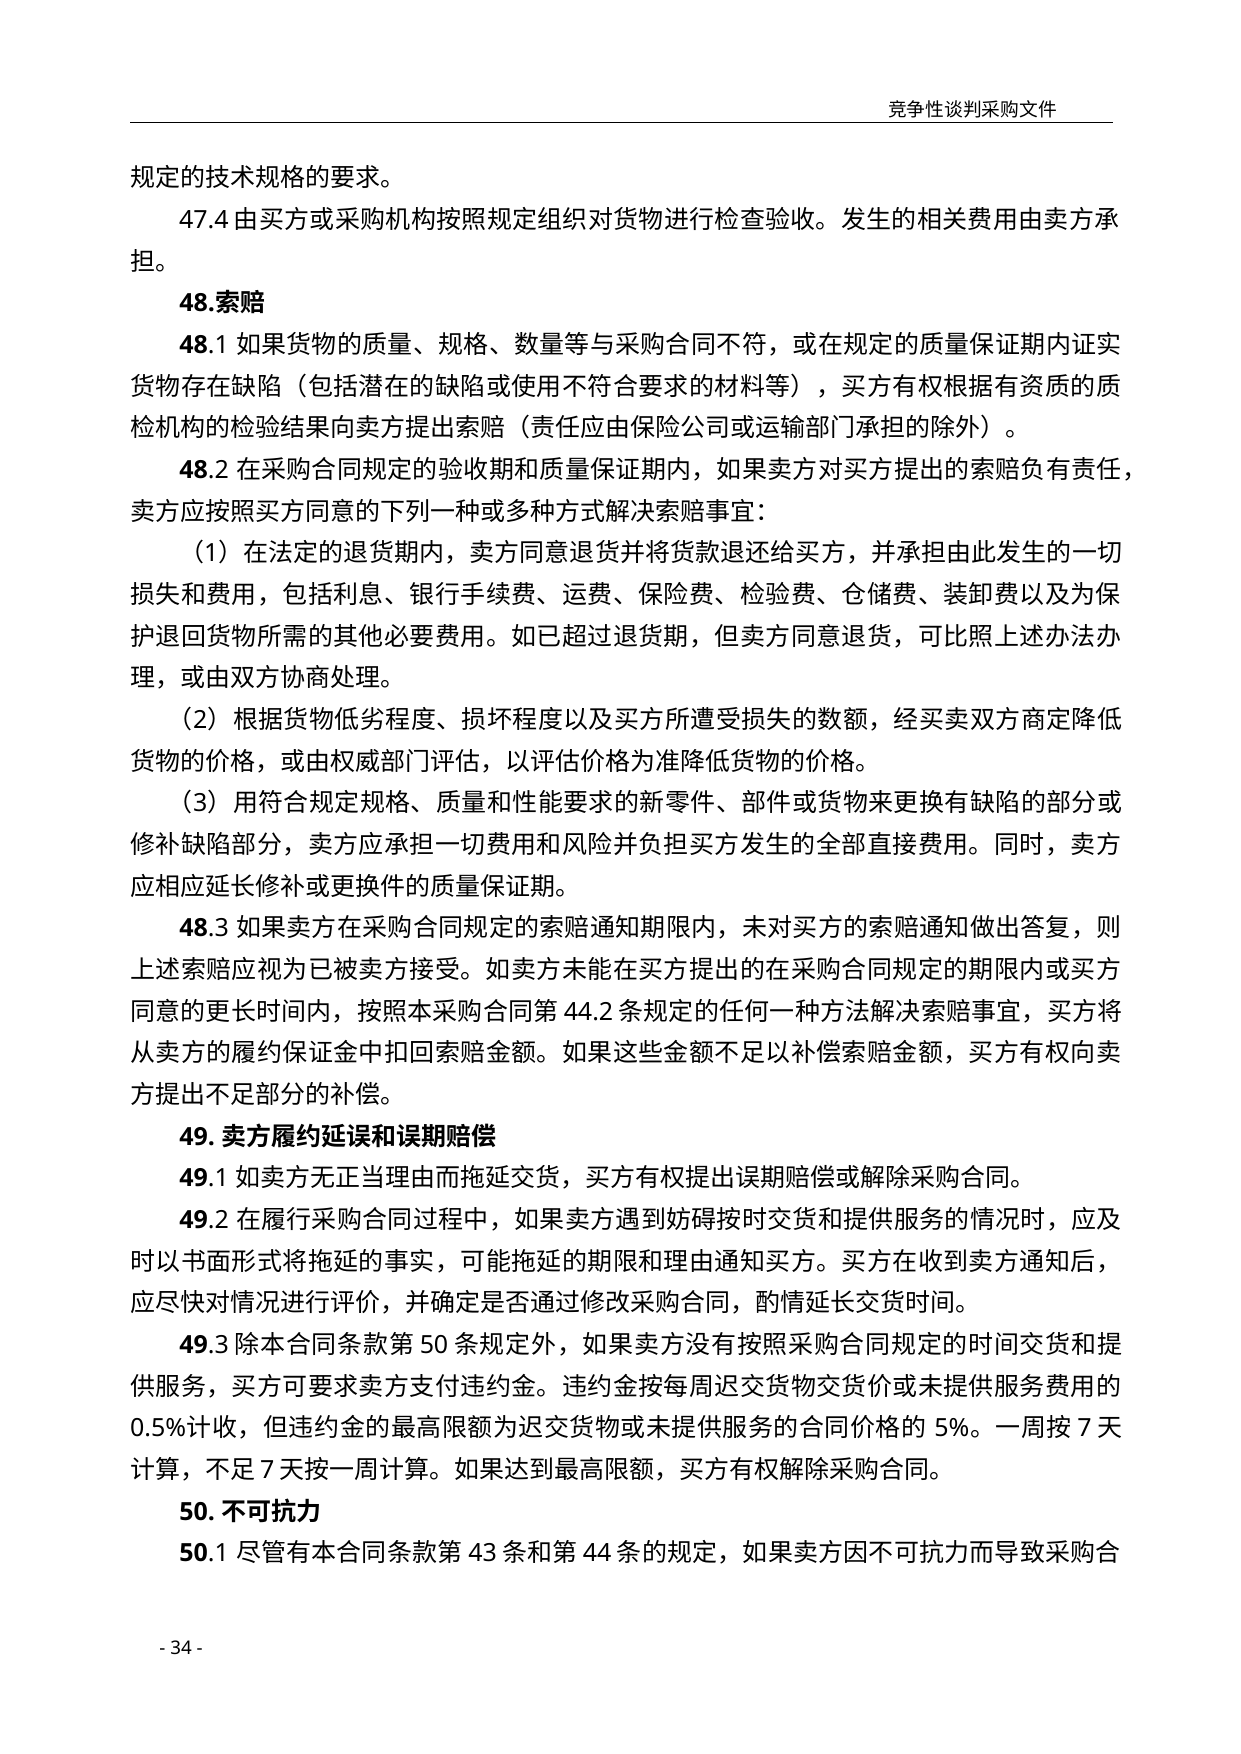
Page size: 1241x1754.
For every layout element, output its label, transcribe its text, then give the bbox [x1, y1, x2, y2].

text （3）用符合规定规格、质量和性能要求的新零件、部件或货物来更换有缺陷的部分或修补缺陷部分，卖方应承担一切费用和风险并负担买方发生的全部直接费用。同时，卖方应相应延长修补或更换件的质量保证期。 [130, 778, 1122, 903]
text 48.索赔 [130, 278, 1122, 320]
text 48.3 如果卖方在采购合同规定的索赔通知期限内，未对买方的索赔通知做出答复，则上述索赔应视为已被卖方接受。如卖方未能在买方提出的在采购合同规定的期限内或买方同意的更长时间内，按照本采购合同第44.2条规定的任何一种方法解决索赔事宜，买方将从卖方的履约保证金中扣回索赔金额。如果这些金额不足以补偿索赔金额，买方有权向卖方提出不足部分的补偿。 [130, 903, 1122, 1112]
text 49.2 在履行采购合同过程中，如果卖方遇到妨碍按时交货和提供服务的情况时，应及时以书面形式将拖延的事实，可能拖延的期限和理由通知买方。买方在收到卖方通知后，应尽快对情况进行评价，并确定是否通过修改采购合同，酌情延长交货时间。 [130, 1195, 1122, 1320]
text 49.1 如卖方无正当理由而拖延交货，买方有权提出误期赔偿或解除采购合同。 [130, 1153, 1122, 1195]
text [130, 153, 1122, 195]
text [130, 1528, 1122, 1570]
text 49.3除本合同条款第50条规定外，如果卖方没有按照采购合同规定的时间交货和提供服务，买方可要求卖方支付违约金。违约金按每周迟交货物交货价或未提供服务费用的0.5%计收，但违约金的最高限额为迟交货物或未提供服务的合同价格的5%。一周按7天计算，不足7天按一周计算。如果达到最高限额，买方有权解除采购合同。 [130, 1320, 1122, 1487]
text 48.2 在采购合同规定的验收期和质量保证期内，如果卖方对买方提出的索赔负有责任，卖方应按照买方同意的下列一种或多种方式解决索赔事宜： [130, 445, 1122, 528]
text （1）在法定的退货期内，卖方同意退货并将货款退还给买方，并承担由此发生的一切损失和费用，包括利息、银行手续费、运费、保险费、检验费、仓储费、装卸费以及为保护退回货物所需的其他必要费用。如已超过退货期，但卖方同意退货，可比照上述办法办理，或由双方协商处理。 [130, 528, 1122, 695]
text 50. 不可抗力 [130, 1487, 1122, 1528]
text 47.4由买方或采购机构按照规定组织对货物进行检查验收。发生的相关费用由卖方承担。 [130, 195, 1122, 278]
text （2）根据货物低劣程度、损坏程度以及买方所遭受损失的数额，经买卖双方商定降低货物的价格，或由权威部门评估，以评估价格为准降低货物的价格。 [130, 695, 1122, 778]
text 49. 卖方履约延误和误期赔偿 [130, 1112, 1122, 1153]
text 48.1 如果货物的质量、规格、数量等与采购合同不符，或在规定的质量保证期内证实货物存在缺陷（包括潜在的缺陷或使用不符合要求的材料等），买方有权根据有资质的质检机构的检验结果向卖方提出索赔（责任应由保险公司或运输部门承担的除外）。 [130, 320, 1122, 445]
